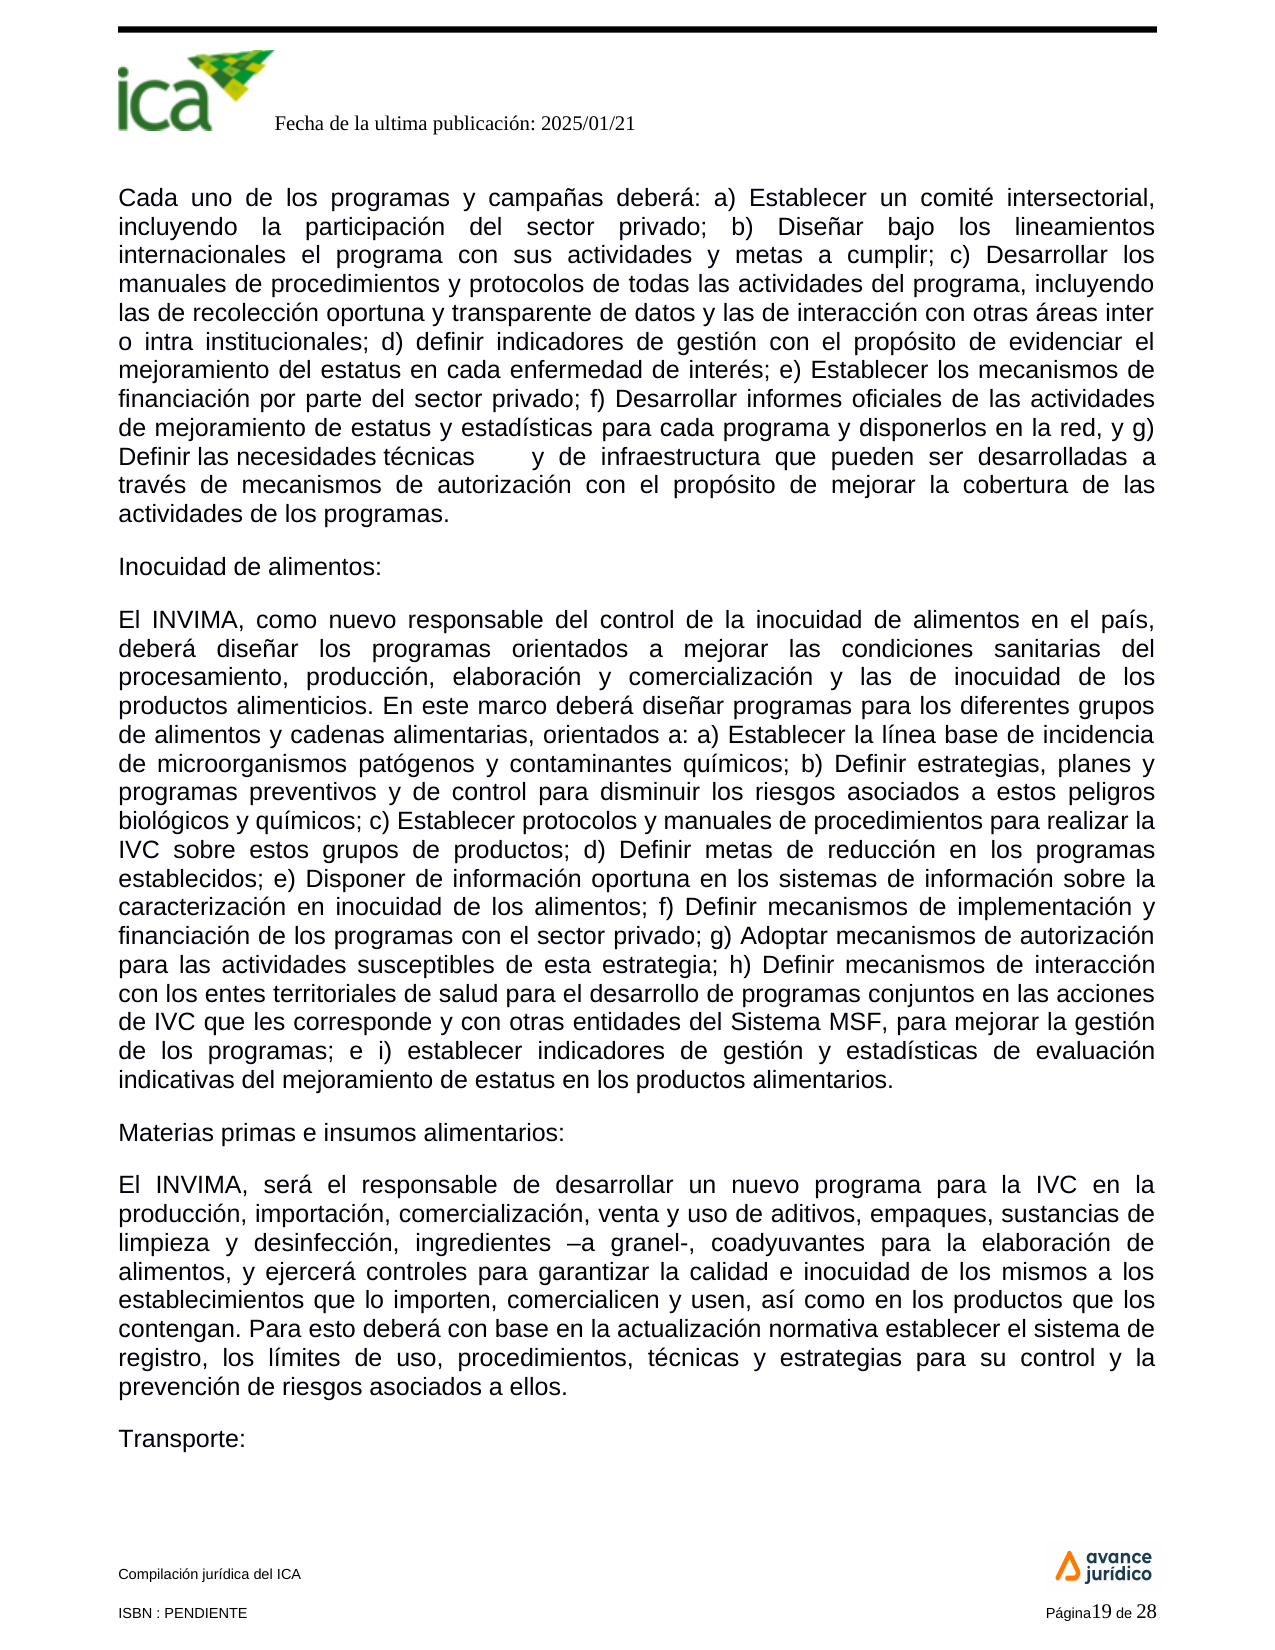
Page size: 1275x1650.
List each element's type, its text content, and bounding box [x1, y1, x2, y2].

text Materias primas e insumos alimentarios: [118, 1118, 1157, 1146]
text Cada uno de los programas y campañas deberá: a) Establecer un comité intersectorial, incluyendo la participación del sector privado; b) Diseñar bajo los lineamientos internacionales el programa con sus actividades y metas a cumplir; c) Desarrollar los manuales de procedimientos y protocolos de todas las actividades del programa, incluyendo las de recolección oportuna y transparente de datos y las de interacción con otras áreas inter o intra institucionales; d) definir indicadores de gestión con el propósito de evidenciar el mejoramiento del estatus en cada enfermedad de interés; e) Establecer los mecanismos de financiación por parte del sector privado; f) Desarrollar informes oficiales de las actividades de mejoramiento de estatus y estadísticas para cada programa y disponerlos en la red, y g) Definir las necesidades técnicas y de infraestructura que pueden ser desarrolladas a través de mecanismos de autorización con el propósito de mejorar la cobertura de las actividades de los programas. [118, 183, 1157, 528]
text El INVIMA, como nuevo responsable del control de la inocuidad de alimentos en el país, deberá diseñar los programas orientados a mejorar las condiciones sanitarias del procesamiento, producción, elaboración y comercialización y las de inocuidad de los productos alimenticios. En este marco deberá diseñar programas para los diferentes grupos de alimentos y cadenas alimentarias, orientados a: a) Establecer la línea base de incidencia de microorganismos patógenos y contaminantes químicos; b) Definir estrategias, planes y programas preventivos y de control para disminuir los riesgos asociados a estos peligros biológicos y químicos; c) Establecer protocolos y manuales de procedimientos para realizar la IVC sobre estos grupos de productos; d) Definir metas de reducción en los programas establecidos; e) Disponer de información oportuna en los sistemas de información sobre la caracterización en inocuidad de los alimentos; f) Definir mecanismos de implementación y financiación de los programas con el sector privado; g) Adoptar mecanismos de autorización para las actividades susceptibles de esta estrategia; h) Definir mecanismos de interacción con los entes territoriales de salud para el desarrollo de programas conjuntos en las acciones de IVC que les corresponde y con otras entidades del Sistema MSF, para mejorar la gestión de los programas; e i) establecer indicadores de gestión y estadísticas de evaluación indicativas del mejoramiento de estatus en los productos alimentarios. [118, 605, 1157, 1093]
text Inocuidad de alimentos: [118, 552, 1157, 581]
text El INVIMA, será el responsable de desarrollar un nuevo programa para la IVC en la producción, importación, comercialización, venta y uso de aditivos, empaques, sustancias de limpieza y desinfección, ingredientes –a granel-, coadyuvantes para la elaboración de alimentos, y ejercerá controles para garantizar la calidad e inocuidad de los mismos a los establecimientos que lo importen, comercialicen y usen, así como en los productos que los contengan. Para esto deberá con base en la actualización normativa establecer el sistema de registro, los límites de uso, procedimientos, técnicas y estrategias para su control y la prevención de riesgos asociados a ellos. [118, 1170, 1157, 1400]
text Transporte: [118, 1424, 1157, 1453]
